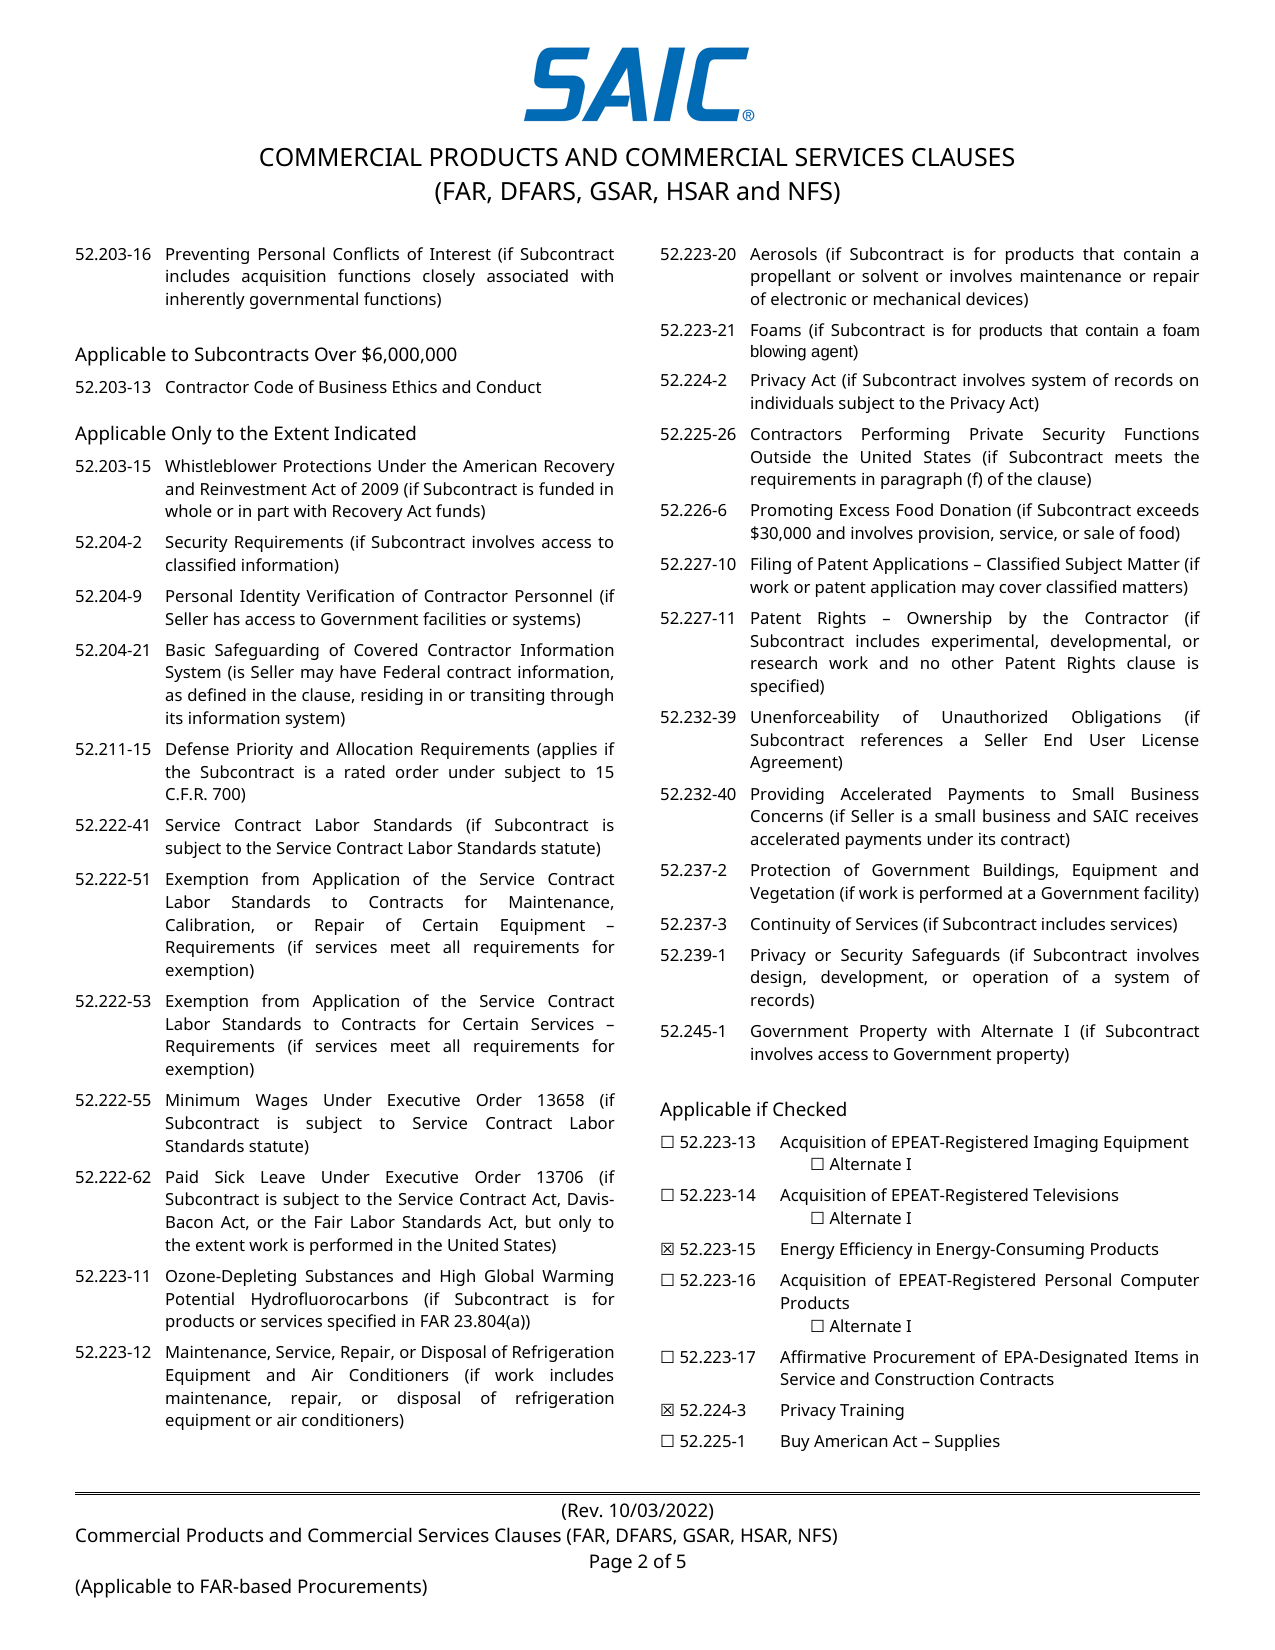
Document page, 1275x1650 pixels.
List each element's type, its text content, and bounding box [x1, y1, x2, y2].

text 52.237-2 Protection of Government Buildings, Equipment and Vegetation (if work is performed at a Government facility) [660, 859, 1200, 904]
text 52.224-3 Privacy Training [660, 1399, 1200, 1422]
text 52.222-62 Paid Sick Leave Under Executive Order 13706 (if Subcontract is subject to the Service Contract Act, Davis-Bacon Act, or the Fair Labor Standards Act, but only to the extent work is performed in the United States) [75, 1165, 615, 1256]
text 52.204-21 Basic Safeguarding of Covered Contractor Information System (is Seller may have Federal contract information, as defined in the clause, residing in or transiting through its information system) [75, 638, 615, 729]
text 52.227-11 Patent Rights – Ownership by the Contractor (if Subcontract includes experimental, developmental, or research work and no other Patent Rights clause is specified) [660, 607, 1200, 697]
text 52.222-53 Exemption from Application of the Service Contract Labor Standards to Contracts for Certain Services – Requirements (if services meet all requirements for exemption) [75, 990, 615, 1081]
text 52.223-20 Aerosols (if Subcontract is for products that contain a propellant or solvent or involves maintenance or repair of electronic or mechanical devices) [660, 242, 1200, 310]
text 52.222-41 Service Contract Labor Standards (if Subcontract is subject to the Service Contract Labor Standards statute) [75, 814, 615, 859]
text 52.237-3 Continuity of Services (if Subcontract includes services) [660, 912, 1200, 935]
text 52.223-17 Affirmative Procurement of EPA-Designated Items in Service and Construction Contracts [660, 1345, 1200, 1391]
text 52.204-2 Security Requirements (if Subcontract involves access to classified information) [75, 531, 615, 576]
text 52.203-16 Preventing Personal Conflicts of Interest (if Subcontract includes acquisition functions closely associated with inherently governmental functions) [75, 242, 615, 310]
text 52.224-2 Privacy Act (if Subcontract involves system of records on individuals subject to the Privacy Act) [660, 369, 1200, 414]
text 52.225-1 Buy American Act – Supplies [660, 1430, 1200, 1453]
text Applicable if Checked [660, 1096, 1200, 1122]
text 52.223-21 Foams (if Subcontract is for products that contain a foam blowing agent) [660, 319, 1200, 361]
text 52.203-13 Contractor Code of Business Ethics and Conduct [75, 375, 615, 398]
text 52.223-12 Maintenance, Service, Repair, or Disposal of Refrigeration Equipment and Air Conditioners (if work includes maintenance, repair, or disposal of refrigeration equipment or air conditioners) [75, 1341, 615, 1432]
text 52.223-13 Acquisition of EPEAT-Registered Imaging Equipment Alternate I [660, 1130, 1200, 1176]
text 52.223-14 Acquisition of EPEAT-Registered Televisions Alternate I [660, 1184, 1200, 1229]
text Applicable to Subcontracts Over $6,000,000 [75, 341, 615, 367]
text 52.211-15 Defense Priority and Allocation Requirements (applies if the Subcontract is a rated order under subject to 15 C.F.R. 700) [75, 738, 615, 806]
text 52.204-9 Personal Identity Verification of Contractor Personnel (if Seller has access to Government facilities or systems) [75, 585, 615, 630]
text 52.232-39 Unenforceability of Unauthorized Obligations (if Subcontract references a Seller End User License Agreement) [660, 706, 1200, 774]
text 52.226-6 Promoting Excess Food Donation (if Subcontract exceeds $30,000 and involves provision, service, or sale of food) [660, 499, 1200, 544]
text 52.225-26 Contractors Performing Private Security Functions Outside the United States (if Subcontract meets the requirements in paragraph (f) of the clause) [660, 423, 1200, 491]
text 52.222-55 Minimum Wages Under Executive Order 13658 (if Subcontract is subject to Service Contract Labor Standards statute) [75, 1089, 615, 1157]
picture [506, 28, 769, 140]
text Applicable Only to the Extent Indicated [75, 398, 615, 446]
text 52.239-1 Privacy or Security Safeguards (if Subcontract involves design, development, or operation of a system of records) [660, 943, 1200, 1012]
text 52.222-51 Exemption from Application of the Service Contract Labor Standards to Contracts for Maintenance, Calibration, or Repair of Certain Equipment – Requirements (if services meet all requirements for exemption) [75, 868, 615, 981]
text 52.227-10 Filing of Patent Applications – Classified Subject Matter (if work or patent application may cover classified matters) [660, 553, 1200, 598]
text 52.223-11 Ozone-Depleting Substances and High Global Warming Potential Hydrofluorocarbons (if Subcontract is for products or services specified in FAR 23.804(a)) [75, 1264, 615, 1333]
text 52.223-15 Energy Efficiency in Energy-Consuming Products [660, 1238, 1200, 1260]
text 52.232-40 Providing Accelerated Payments to Small Business Concerns (if Seller is a small business and SAIC receives accelerated payments under its contract) [660, 782, 1200, 850]
text 52.203-15 Whistleblower Protections Under the American Recovery and Reinvestment Act of 2009 (if Subcontract is funded in whole or in part with Recovery Act funds) [75, 454, 615, 523]
text 52.245-1 Government Property with Alternate I (if Subcontract involves access to Government property) [660, 1020, 1200, 1065]
text 52.223-16 Acquisition of EPEAT-Registered Personal Computer Products Alternate I [660, 1269, 1200, 1337]
